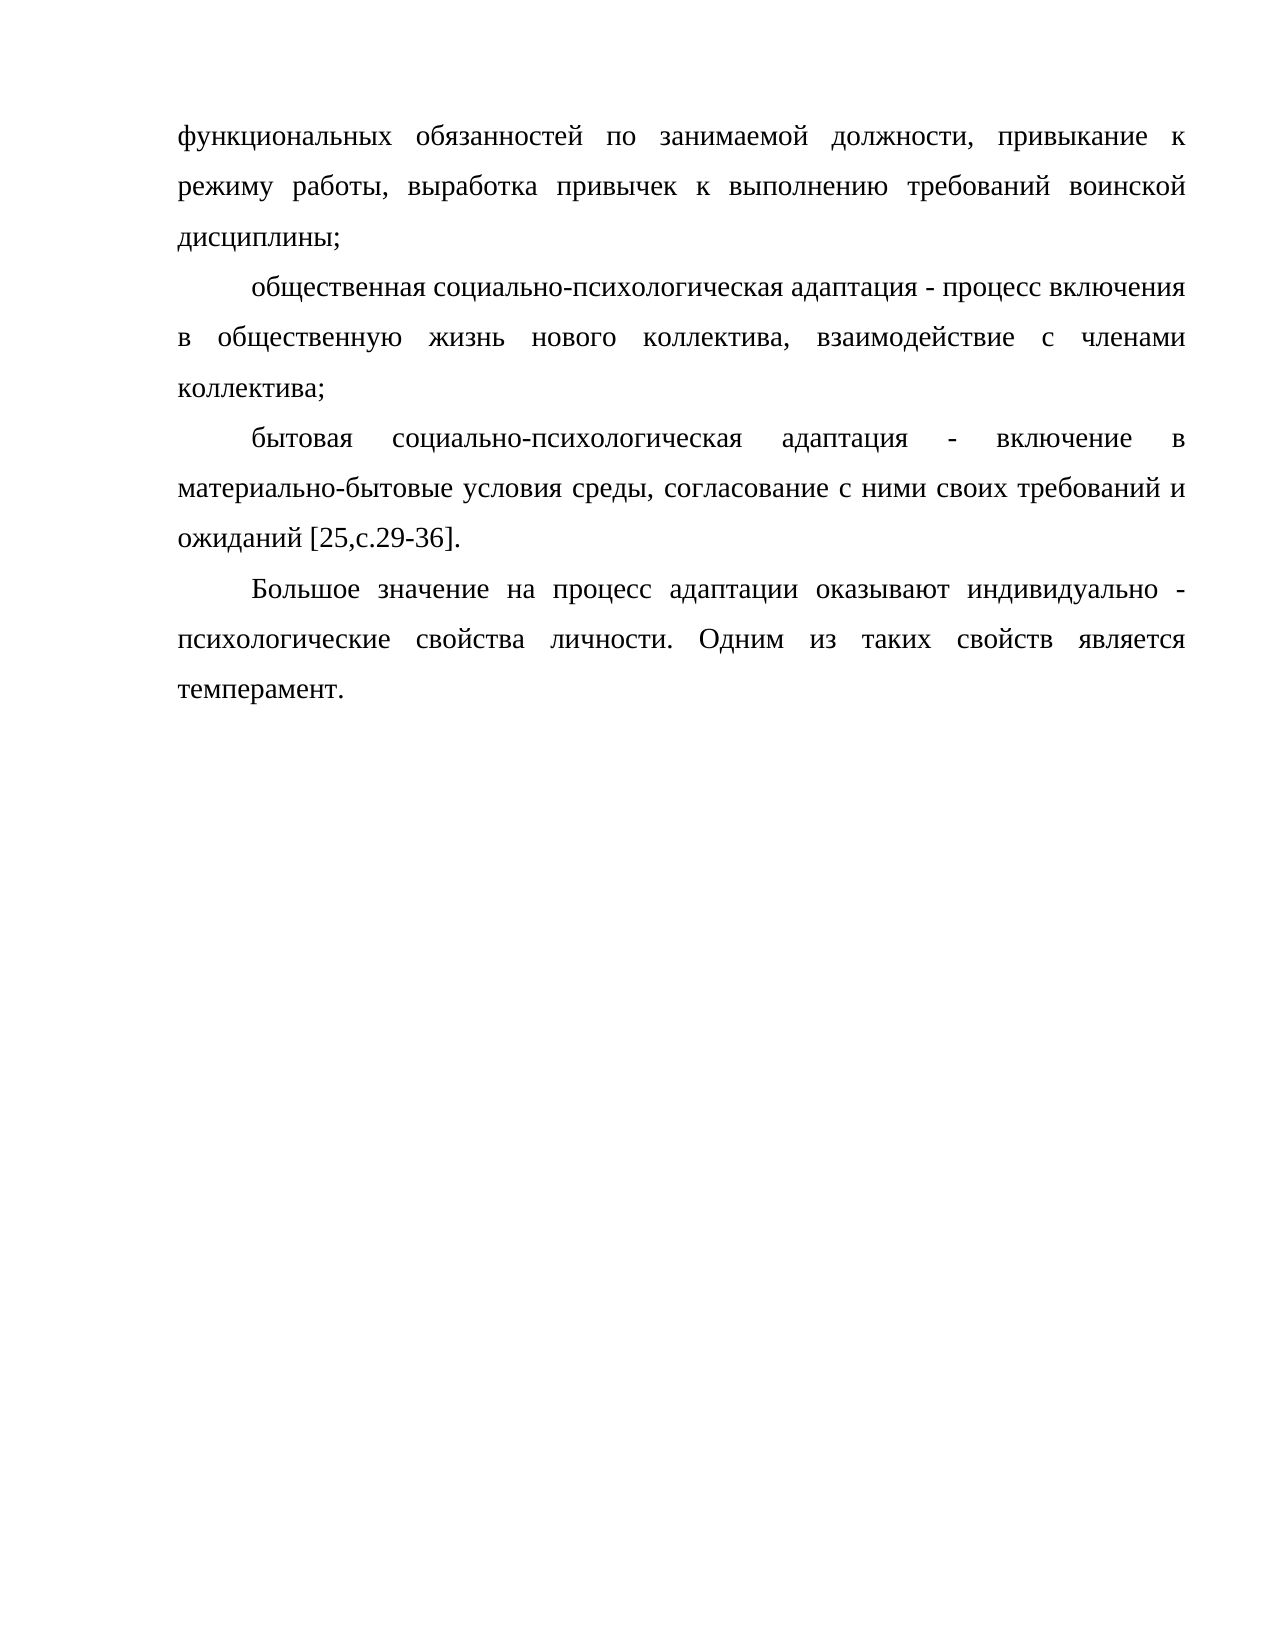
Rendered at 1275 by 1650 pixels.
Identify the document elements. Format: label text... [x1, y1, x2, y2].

text общественная социально-психологическая адаптация - процесс включения в общественную жизнь нового коллектива, взаимодействие с членами коллектива; [177, 269, 1186, 403]
text Большое значение на процесс адаптации оказывают индивидуально - психологические свойства личности. Одним из таких свойств является темперамент. [177, 571, 1186, 705]
text бытовая социально-психологическая адаптация - включение в материально-бытовые условия среды, согласование с ними своих требований и ожиданий [25,с.29-36]. [177, 420, 1186, 554]
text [177, 118, 1186, 252]
